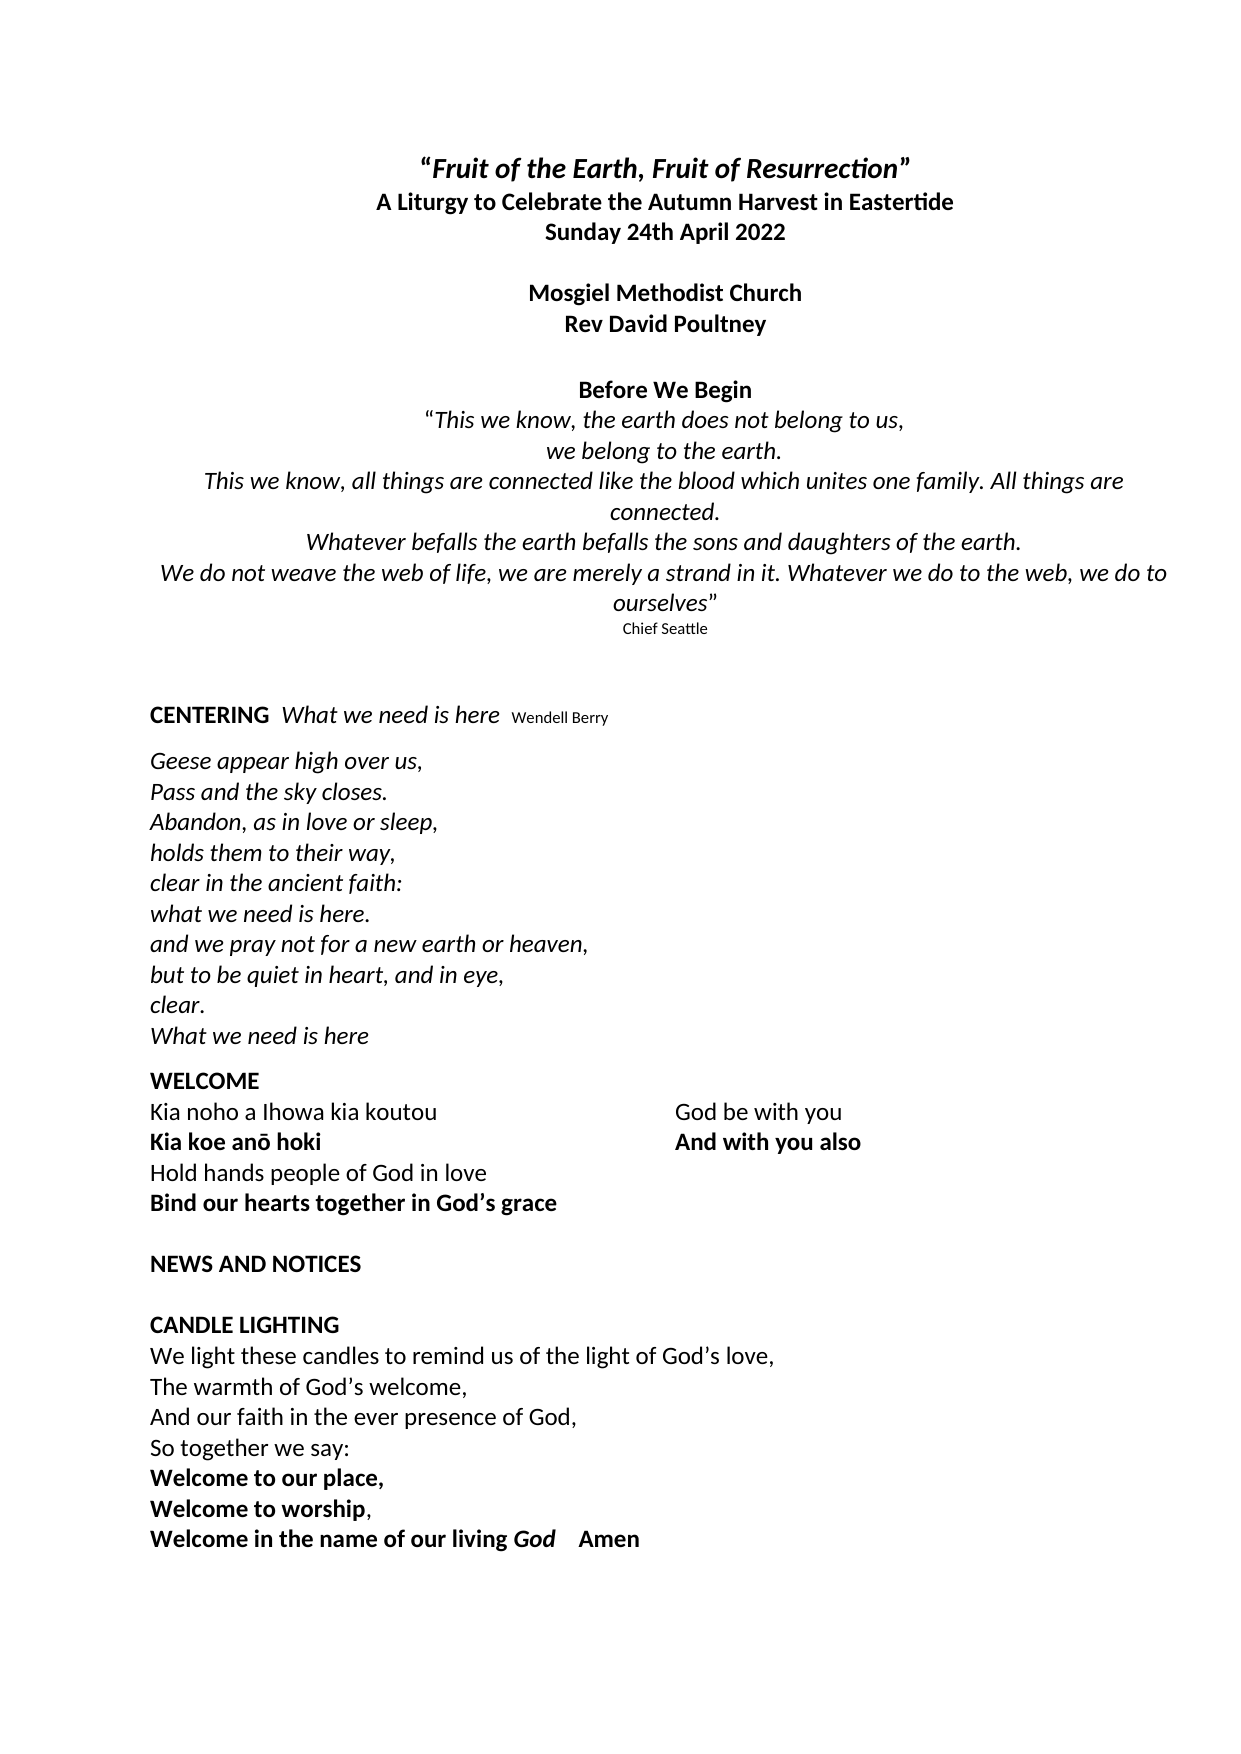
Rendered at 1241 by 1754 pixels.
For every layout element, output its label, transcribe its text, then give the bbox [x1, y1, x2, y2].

text What we need is here [150, 1020, 1090, 1050]
text This we know, all things are connected like the blood which unites one family. All things are connected. [150, 465, 1181, 526]
text Before We Begin [150, 374, 1181, 404]
text Geese appear high over us, [150, 745, 1090, 776]
text Whatever befalls the earth befalls the sons and daughters of the earth. [150, 526, 1181, 557]
text clear. [150, 989, 1090, 1020]
text Abandon, as in love or sleep, [150, 806, 1090, 837]
text We do not weave the web of life, we are merely a strand in it. Whatever we do to the web, we do to ourselves” [150, 557, 1181, 618]
text and we pray not for a new earth or heaven, [150, 928, 1090, 959]
text Chief Seattle [150, 618, 1181, 638]
text but to be quiet in heart, and in eye, [150, 959, 1090, 989]
text Mosgiel Methodist Church Rev David Poultney [150, 277, 1181, 338]
text CENTERING What we need is here Wendell Berry [150, 699, 1090, 730]
text “This we know, the earth does not belong to us, [150, 404, 1181, 435]
text holds them to their way, [150, 837, 1090, 867]
text Sunday 24th April 2022 [150, 216, 1181, 247]
text WELCOME Kia noho a Ihowa kia koutou God be with you Kia koe anō hoki And with you also Hold hands people of God in love Bind our hearts together in God’s grace [150, 1066, 1090, 1218]
text NEWS AND NOTICES [150, 1249, 1090, 1279]
text A Liturgy to Celebrate the Autumn Harvest in Eastertide [150, 186, 1181, 216]
text CANDLE LIGHTING We light these candles to remind us of the light of God’s love, The warmth of God’s welcome, And our faith in the ever presence of God, So together we say: Welcome to our place, Welcome to worship, Welcome in the name of our living God Amen [150, 1310, 1090, 1554]
text we belong to the earth. [150, 435, 1181, 465]
text clear in the ancient faith: [150, 867, 1090, 898]
text Pass and the sky closes. [150, 776, 1090, 806]
text “Fruit of the Earth, Fruit of Resurrection” [150, 150, 1181, 186]
text what we need is here. [150, 898, 1090, 928]
